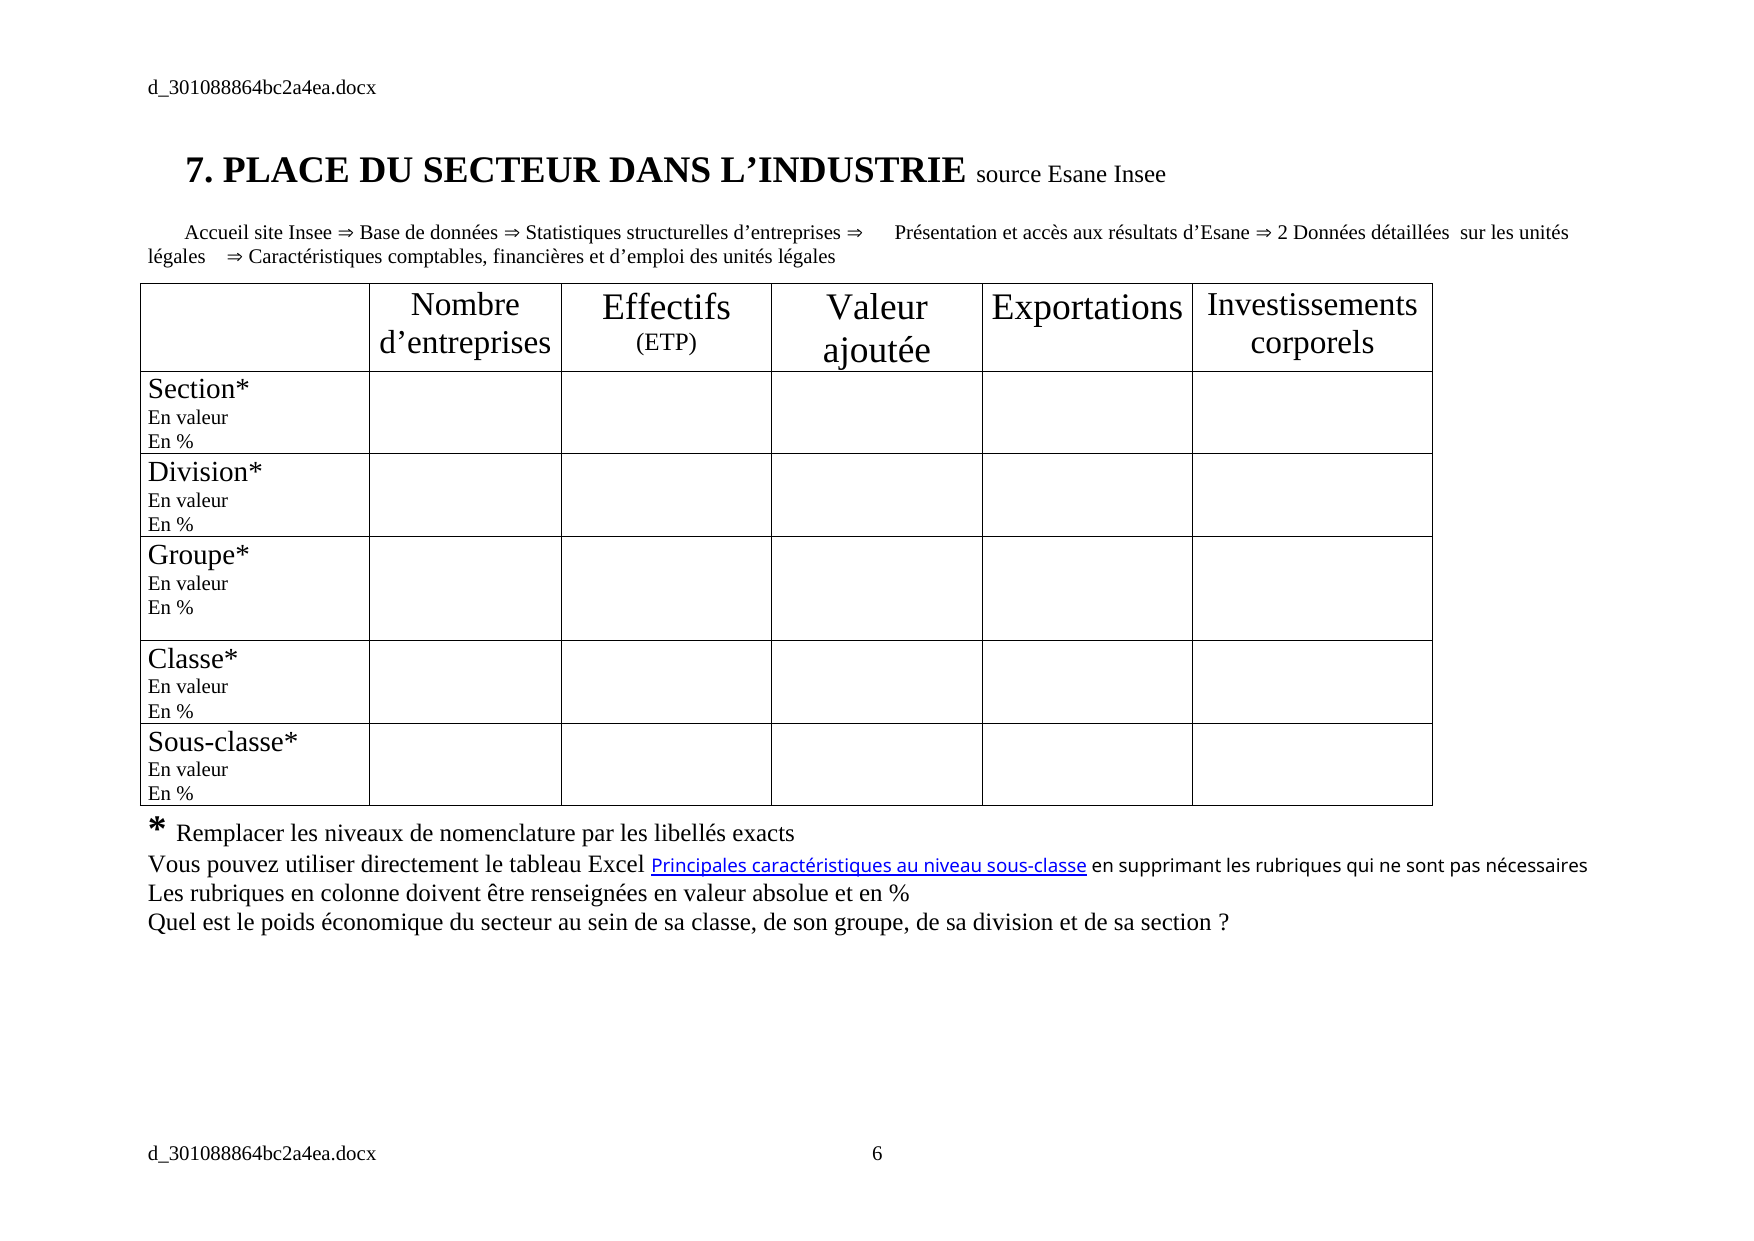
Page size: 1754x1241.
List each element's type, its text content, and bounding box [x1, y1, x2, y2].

text * Remplacer les niveaux de nomenclature par les libellés exacts [148, 806, 1606, 849]
table_cell [983, 641, 1192, 723]
text Vous pouvez utiliser directement le tableau Excel Principales caractéristiques au niveau sous-classe en supprimant les rubriques qui ne sont pas nécessaires [148, 849, 1606, 878]
table_cell [562, 641, 771, 723]
table_header Valeur ajoutée [772, 284, 982, 371]
table_cell [1193, 454, 1432, 536]
table_cell Sous-classe* En valeur En % [141, 724, 369, 805]
table_cell [983, 537, 1192, 640]
table_cell [562, 537, 771, 640]
text Les rubriques en colonne doivent être renseignées en valeur absolue et en % [148, 878, 1606, 907]
table_cell [1193, 724, 1432, 805]
text 7. PLACE DU SECTEUR DANS L’INDUSTRIE source Esane Insee [185, 148, 1606, 191]
table_cell [370, 724, 561, 805]
table_header Nombre d’entreprises [370, 284, 561, 371]
table_cell [983, 724, 1192, 805]
table_cell Classe* En valeur En % [141, 641, 369, 723]
table_cell [772, 454, 982, 536]
table_cell [1193, 641, 1432, 723]
table_cell [562, 372, 771, 453]
table_cell [370, 372, 561, 453]
table_cell Groupe* En valeur En % [141, 537, 369, 640]
table_cell Section* En valeur En % [141, 372, 369, 453]
table_cell [772, 724, 982, 805]
table_cell [370, 641, 561, 723]
table_cell [983, 372, 1192, 453]
table_cell [772, 537, 982, 640]
table_cell Division* En valeur En % [141, 454, 369, 536]
table_header [141, 284, 369, 371]
text Quel est le poids économique du secteur au sein de sa classe, de son groupe, de sa division et de sa section ? [148, 907, 1606, 936]
table_cell [772, 641, 982, 723]
table_cell [983, 454, 1192, 536]
text Accueil site Insee  Base de données  Statistiques structurelles d’entreprises  Présentation et accès aux résultats d’Esane  2 Données détaillées sur les unités légales  Caractéristiques comptables, financières et d’emploi des unités légales [148, 219, 1606, 268]
table_cell [562, 724, 771, 805]
table_header Effectifs (ETP) [562, 284, 771, 371]
table_cell [562, 454, 771, 536]
table_cell [1193, 372, 1432, 453]
table_cell [1193, 537, 1432, 640]
table_cell [370, 537, 561, 640]
table_header Investissements corporels [1193, 284, 1432, 371]
table_cell [772, 372, 982, 453]
table_cell [370, 454, 561, 536]
table_header Exportations [983, 284, 1192, 371]
